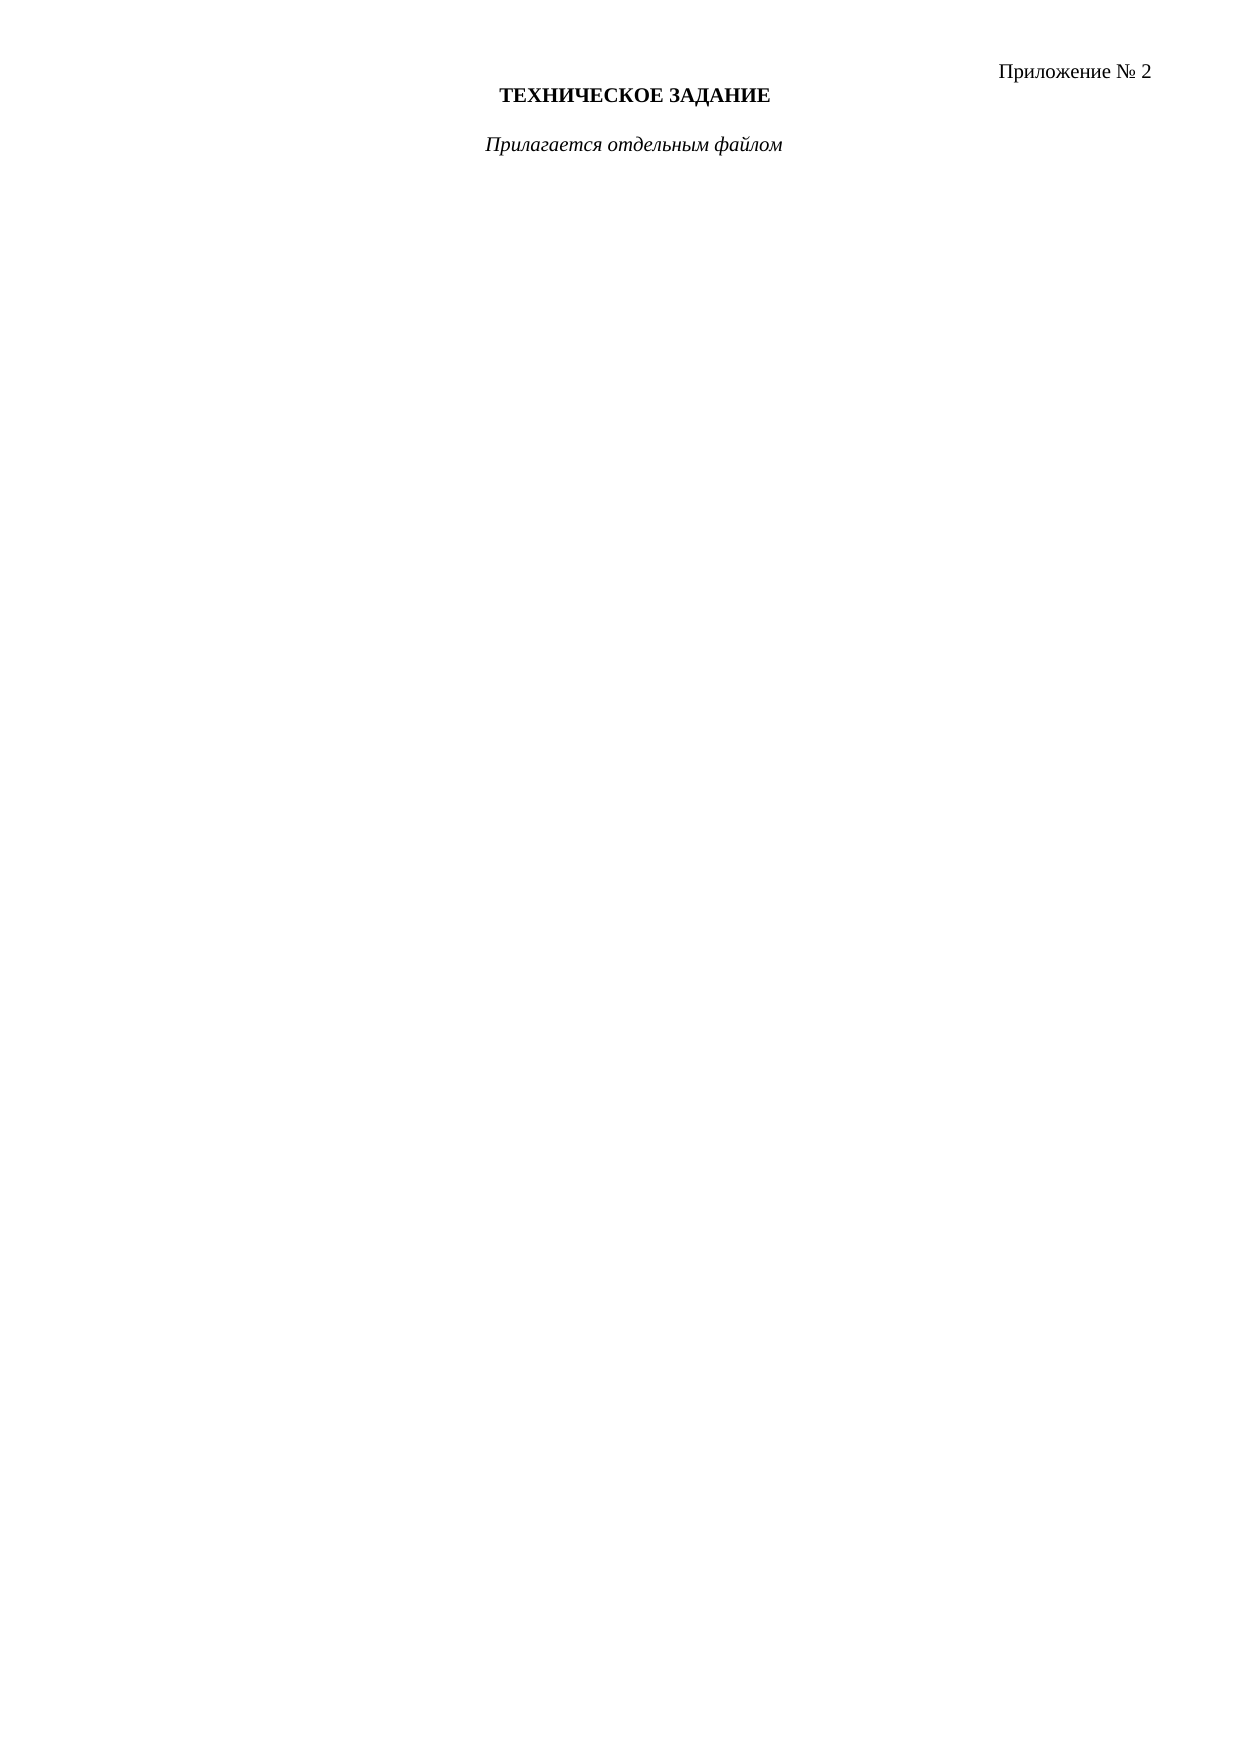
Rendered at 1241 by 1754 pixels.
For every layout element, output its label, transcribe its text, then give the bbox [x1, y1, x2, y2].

text Прилагается отдельным файлом [112, 132, 1152, 156]
text ТЕХНИЧЕСКОЕ ЗАДАНИЕ [118, 83, 1152, 107]
text Приложение № 2 [118, 59, 1152, 83]
